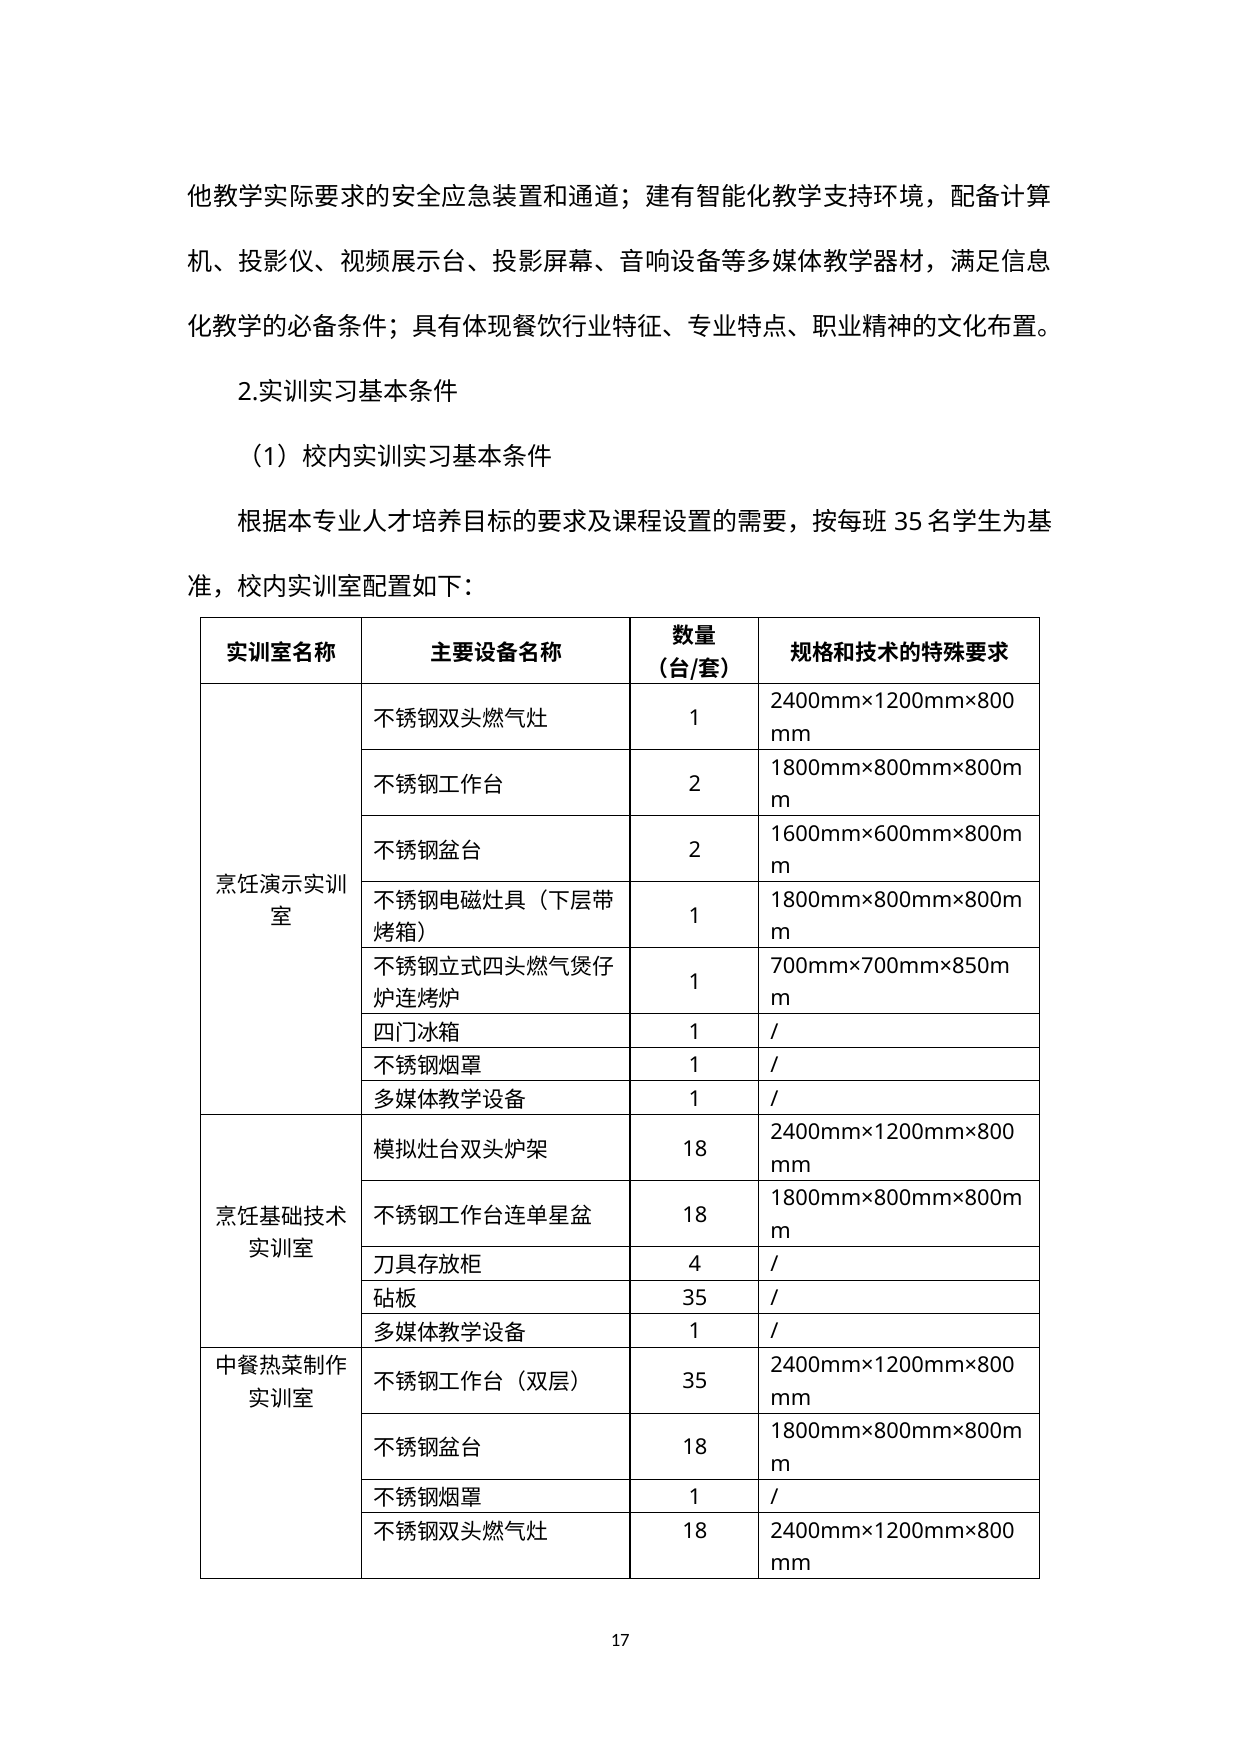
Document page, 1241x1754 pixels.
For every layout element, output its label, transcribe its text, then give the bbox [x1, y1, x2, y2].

table_cell 35 [631, 1281, 758, 1313]
table_cell 中餐热菜制作实训室 [201, 1348, 361, 1578]
table_cell 35 [631, 1348, 758, 1413]
table_header 规格和技术的特殊要求 [759, 618, 1039, 683]
table_cell 2400mm×1200mm×800mm [759, 1348, 1039, 1413]
table_cell 砧板 [362, 1281, 629, 1313]
table_cell 1 [631, 1480, 758, 1512]
table_header 主要设备名称 [362, 618, 629, 683]
table_cell / [759, 1281, 1039, 1313]
table_cell 18 [631, 1115, 758, 1180]
table_cell 多媒体教学设备 [362, 1314, 629, 1347]
text 2.实训实习基本条件 [187, 357, 1053, 422]
table_cell 模拟灶台双头炉架 [362, 1115, 629, 1180]
table_cell / [759, 1081, 1039, 1114]
table_cell 烹饪演示实训室 [201, 684, 361, 1114]
table_cell 4 [631, 1247, 758, 1279]
text 根据本专业人才培养目标的要求及课程设置的需要，按每班35名学生为基准，校内实训室配置如下： [187, 487, 1053, 617]
table_cell 1 [631, 684, 758, 749]
table_cell 1 [631, 1048, 758, 1080]
table_cell 2400mm×1200mm×800mm [759, 684, 1039, 749]
table_header 实训室名称 [201, 618, 361, 683]
table_cell / [759, 1480, 1039, 1512]
table_cell 不锈钢烟罩 [362, 1048, 629, 1080]
table_cell 700mm×700mm×850mm [759, 948, 1039, 1013]
table_cell 18 [631, 1513, 758, 1578]
table_cell 不锈钢双头燃气灶 [362, 1513, 629, 1578]
table_cell 2 [631, 750, 758, 815]
table_cell 2400mm×1200mm×800mm [759, 1115, 1039, 1180]
table_cell / [759, 1048, 1039, 1080]
table_cell 不锈钢立式四头燃气煲仔炉连烤炉 [362, 948, 629, 1013]
table_cell 不锈钢工作台连单星盆 [362, 1181, 629, 1246]
table_cell 1 [631, 1314, 758, 1347]
table_cell 1800mm×800mm×800mm [759, 1414, 1039, 1479]
table_cell 不锈钢工作台 [362, 750, 629, 815]
table_cell / [759, 1014, 1039, 1047]
table_cell 1 [631, 948, 758, 1013]
table_cell / [759, 1247, 1039, 1279]
table_cell 不锈钢电磁灶具（下层带烤箱） [362, 882, 629, 947]
table_header 数量 （台/套） [631, 618, 758, 683]
table_cell 1800mm×800mm×800mm [759, 750, 1039, 815]
table_cell 1600mm×600mm×800mm [759, 816, 1039, 881]
table_cell / [759, 1314, 1039, 1347]
table_cell 烹饪基础技术实训室 [201, 1115, 361, 1347]
table_cell 不锈钢烟罩 [362, 1480, 629, 1512]
table_cell 不锈钢盆台 [362, 1414, 629, 1479]
table_cell 18 [631, 1181, 758, 1246]
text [187, 162, 1053, 357]
table_cell 不锈钢盆台 [362, 816, 629, 881]
table_cell 1800mm×800mm×800mm [759, 1181, 1039, 1246]
table_cell 四门冰箱 [362, 1014, 629, 1047]
table_cell 不锈钢双头燃气灶 [362, 684, 629, 749]
table_cell 18 [631, 1414, 758, 1479]
table_cell 1800mm×800mm×800mm [759, 882, 1039, 947]
table_cell 2 [631, 816, 758, 881]
table_cell 不锈钢工作台（双层） [362, 1348, 629, 1413]
table_cell 1 [631, 882, 758, 947]
table_cell 2400mm×1200mm×800mm [759, 1513, 1039, 1578]
text （1）校内实训实习基本条件 [187, 422, 1053, 487]
table_cell 1 [631, 1081, 758, 1114]
table_cell 多媒体教学设备 [362, 1081, 629, 1114]
table_cell 刀具存放柜 [362, 1247, 629, 1279]
table_cell 1 [631, 1014, 758, 1047]
